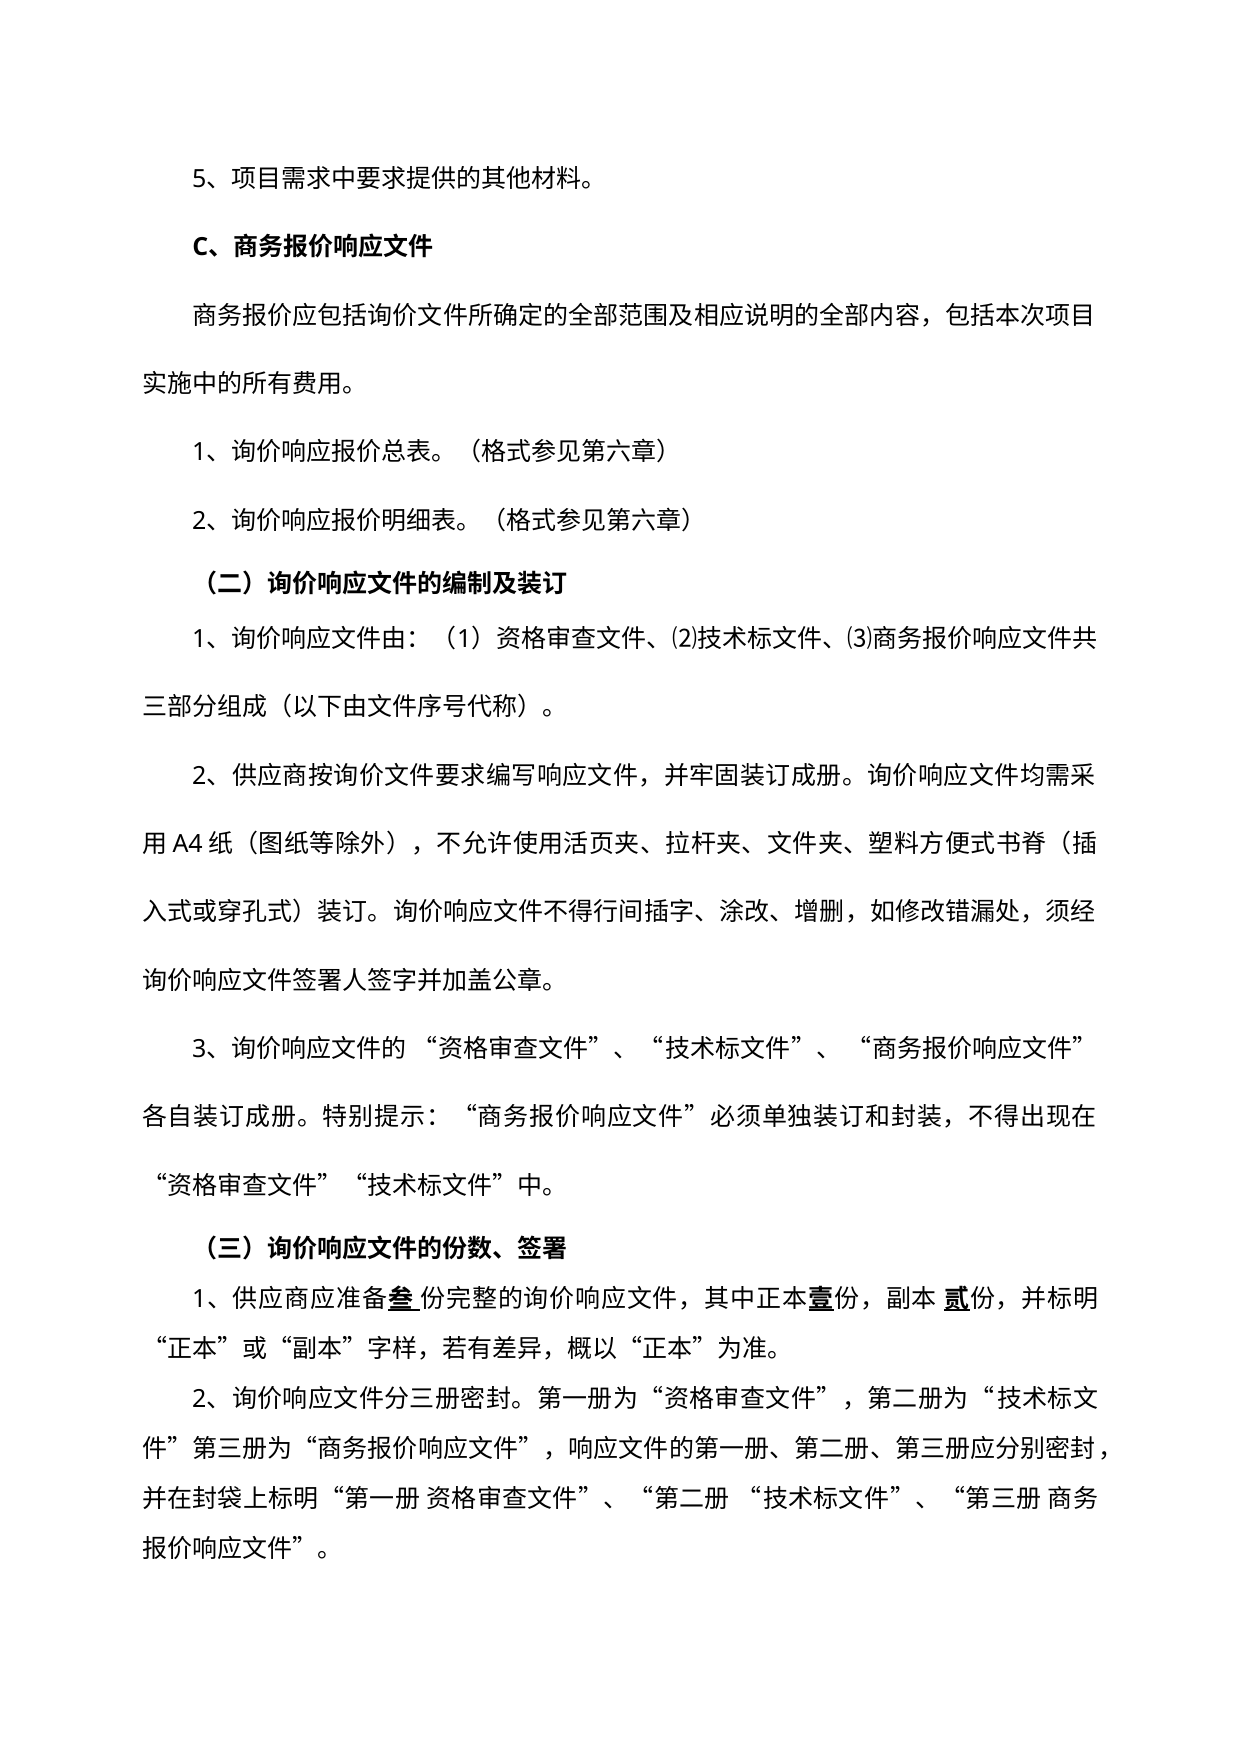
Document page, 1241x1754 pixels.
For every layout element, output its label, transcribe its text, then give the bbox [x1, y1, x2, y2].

text 2、询价响应文件分三册密封。第一册为“资格审查文件”，第二册为“技术标文件”第三册为“商务报价响应文件”，响应文件的第一册、第二册、第三册应分别密封，并在封袋上标明“第一册 资格审查文件”、“第二册 “技术标文件”、“第三册 商务报价响应文件”。 [142, 1367, 1098, 1567]
text 商务报价应包括询价文件所确定的全部范围及相应说明的全部内容，包括本次项目实施中的所有费用。 [142, 279, 1098, 416]
text 1、询价响应文件由：（1）资格审查文件、⑵技术标文件、⑶商务报价响应文件共三部分组成（以下由文件序号代称）。 [142, 602, 1098, 739]
text （三）询价响应文件的份数、签署 [142, 1217, 1098, 1267]
text 2、供应商按询价文件要求编写响应文件，并牢固装订成册。询价响应文件均需采用A4纸（图纸等除外），不允许使用活页夹、拉杆夹、文件夹、塑料方便式书脊（插入式或穿孔式）装订。询价响应文件不得行间插字、涂改、增删，如修改错漏处，须经询价响应文件签署人签字并加盖公章。 [142, 739, 1098, 1012]
text 2、询价响应报价明细表。（格式参见第六章） [142, 484, 1098, 552]
text 5、项目需求中要求提供的其他材料。 [142, 142, 1098, 211]
text 1、询价响应报价总表。（格式参见第六章） [142, 416, 1098, 484]
text C、商务报价响应文件 [142, 211, 1098, 279]
text （二）询价响应文件的编制及装订 [142, 552, 1098, 602]
text 3、询价响应文件的 “资格审查文件”、“技术标文件”、 “商务报价响应文件”各自装订成册。特别提示：“商务报价响应文件”必须单独装订和封装，不得出现在“资格审查文件”“技术标文件”中。 [142, 1012, 1098, 1217]
text 1、供应商应准备叁 份完整的询价响应文件，其中正本壹份，副本 贰份，并标明“正本”或“副本”字样，若有差异，概以“正本”为准。 [142, 1267, 1098, 1367]
